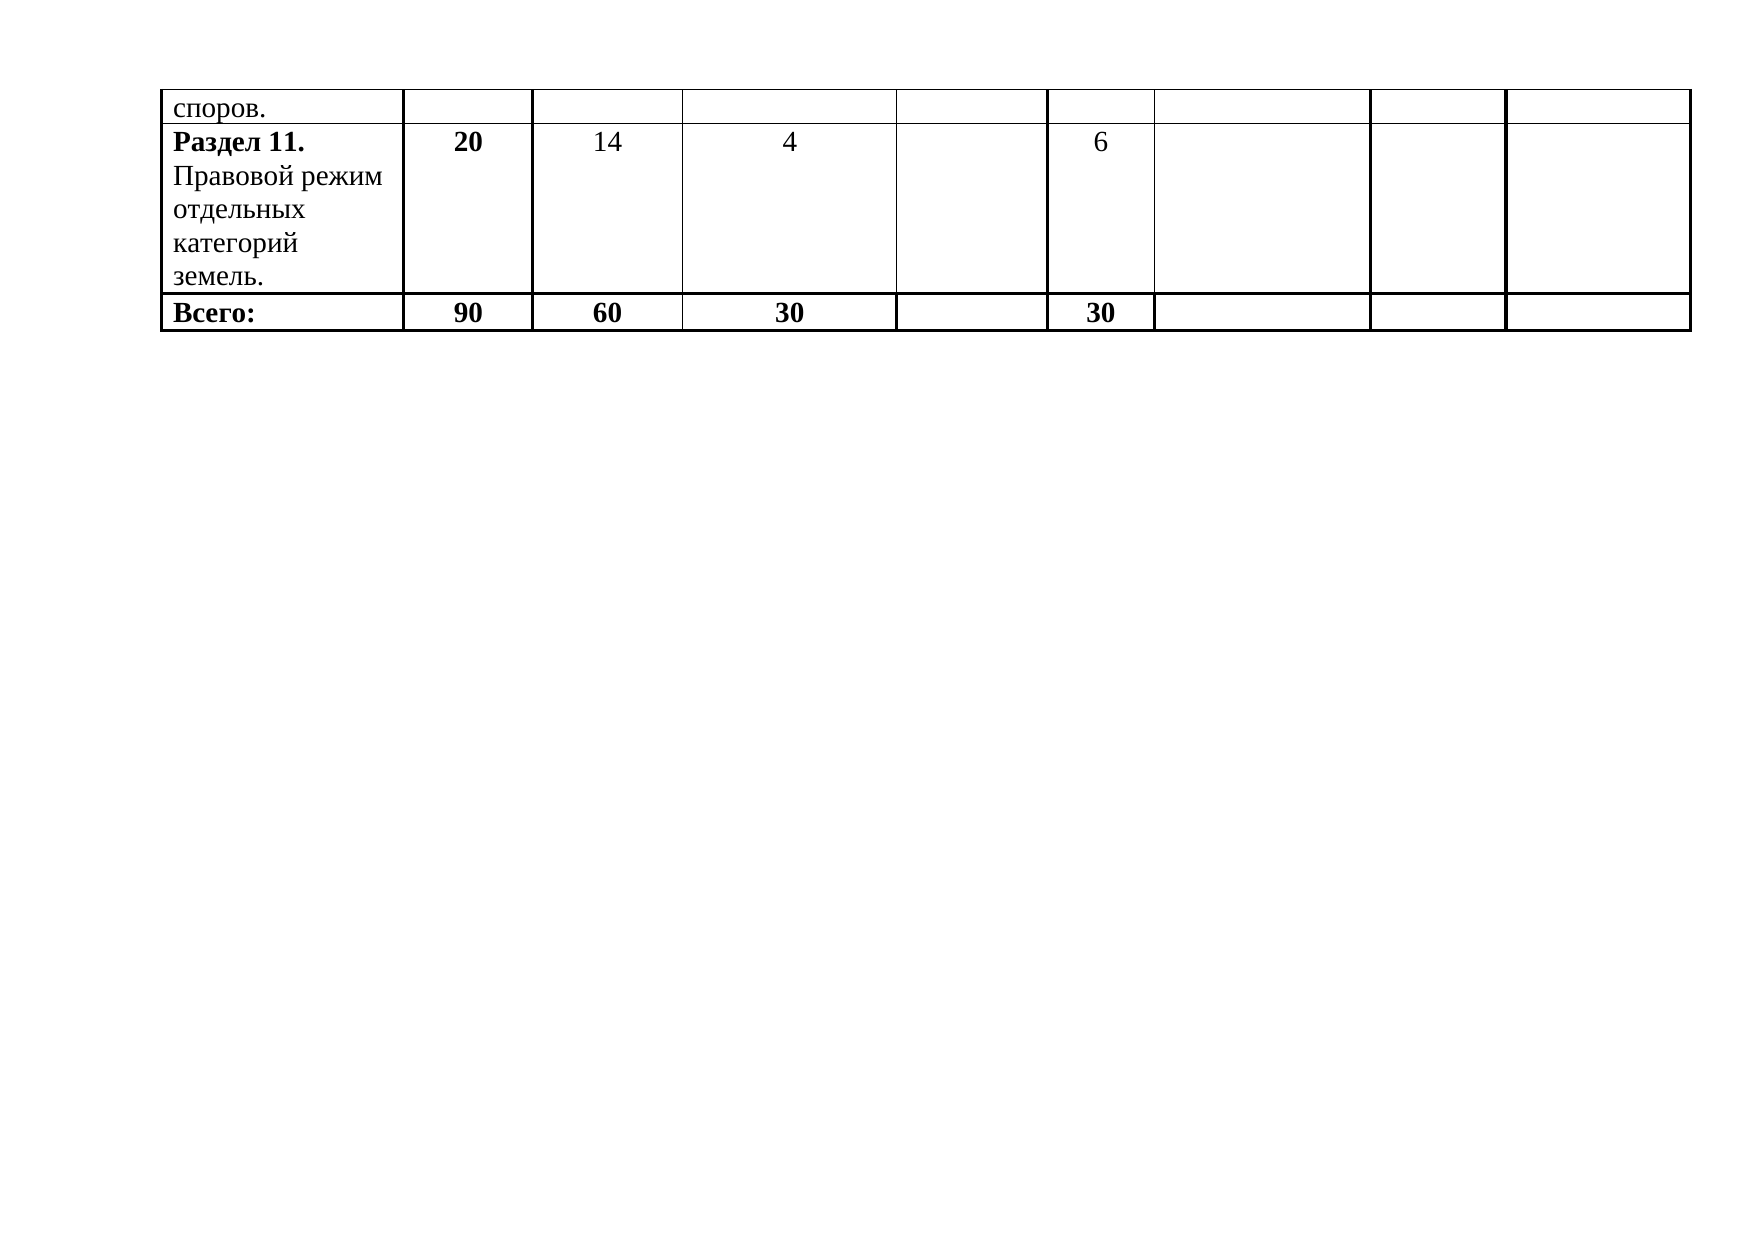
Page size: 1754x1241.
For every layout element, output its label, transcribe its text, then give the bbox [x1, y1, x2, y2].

table_cell [1508, 90, 1689, 123]
table_cell 60 [534, 295, 682, 329]
table_cell [1155, 124, 1369, 292]
table_cell 2 [683, 90, 896, 123]
table_cell [898, 295, 1046, 329]
table_cell [1372, 124, 1504, 292]
table_cell [1508, 124, 1689, 292]
table_cell [897, 124, 1046, 292]
table_cell [1155, 90, 1369, 123]
table_cell 4 [683, 124, 896, 292]
table_cell 4 [1049, 90, 1154, 123]
table_cell Раздел 11. Правовой режим отдельных категорий земель. [163, 124, 402, 292]
table_cell 30 [1049, 295, 1153, 329]
table_cell [897, 90, 1046, 123]
table_cell 90 [405, 295, 531, 329]
table_cell [1508, 295, 1689, 329]
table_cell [163, 90, 402, 123]
table_cell 20 [405, 124, 531, 292]
table_cell 6 [1049, 124, 1154, 292]
table_cell 3 [534, 90, 682, 123]
table_cell [1372, 90, 1504, 123]
table_cell [1156, 295, 1369, 329]
table_cell 14 [534, 124, 682, 292]
table_cell 7 [405, 90, 531, 123]
table_cell 30 [683, 295, 895, 329]
table_cell Всего: [163, 295, 402, 329]
table_cell [1372, 295, 1504, 329]
